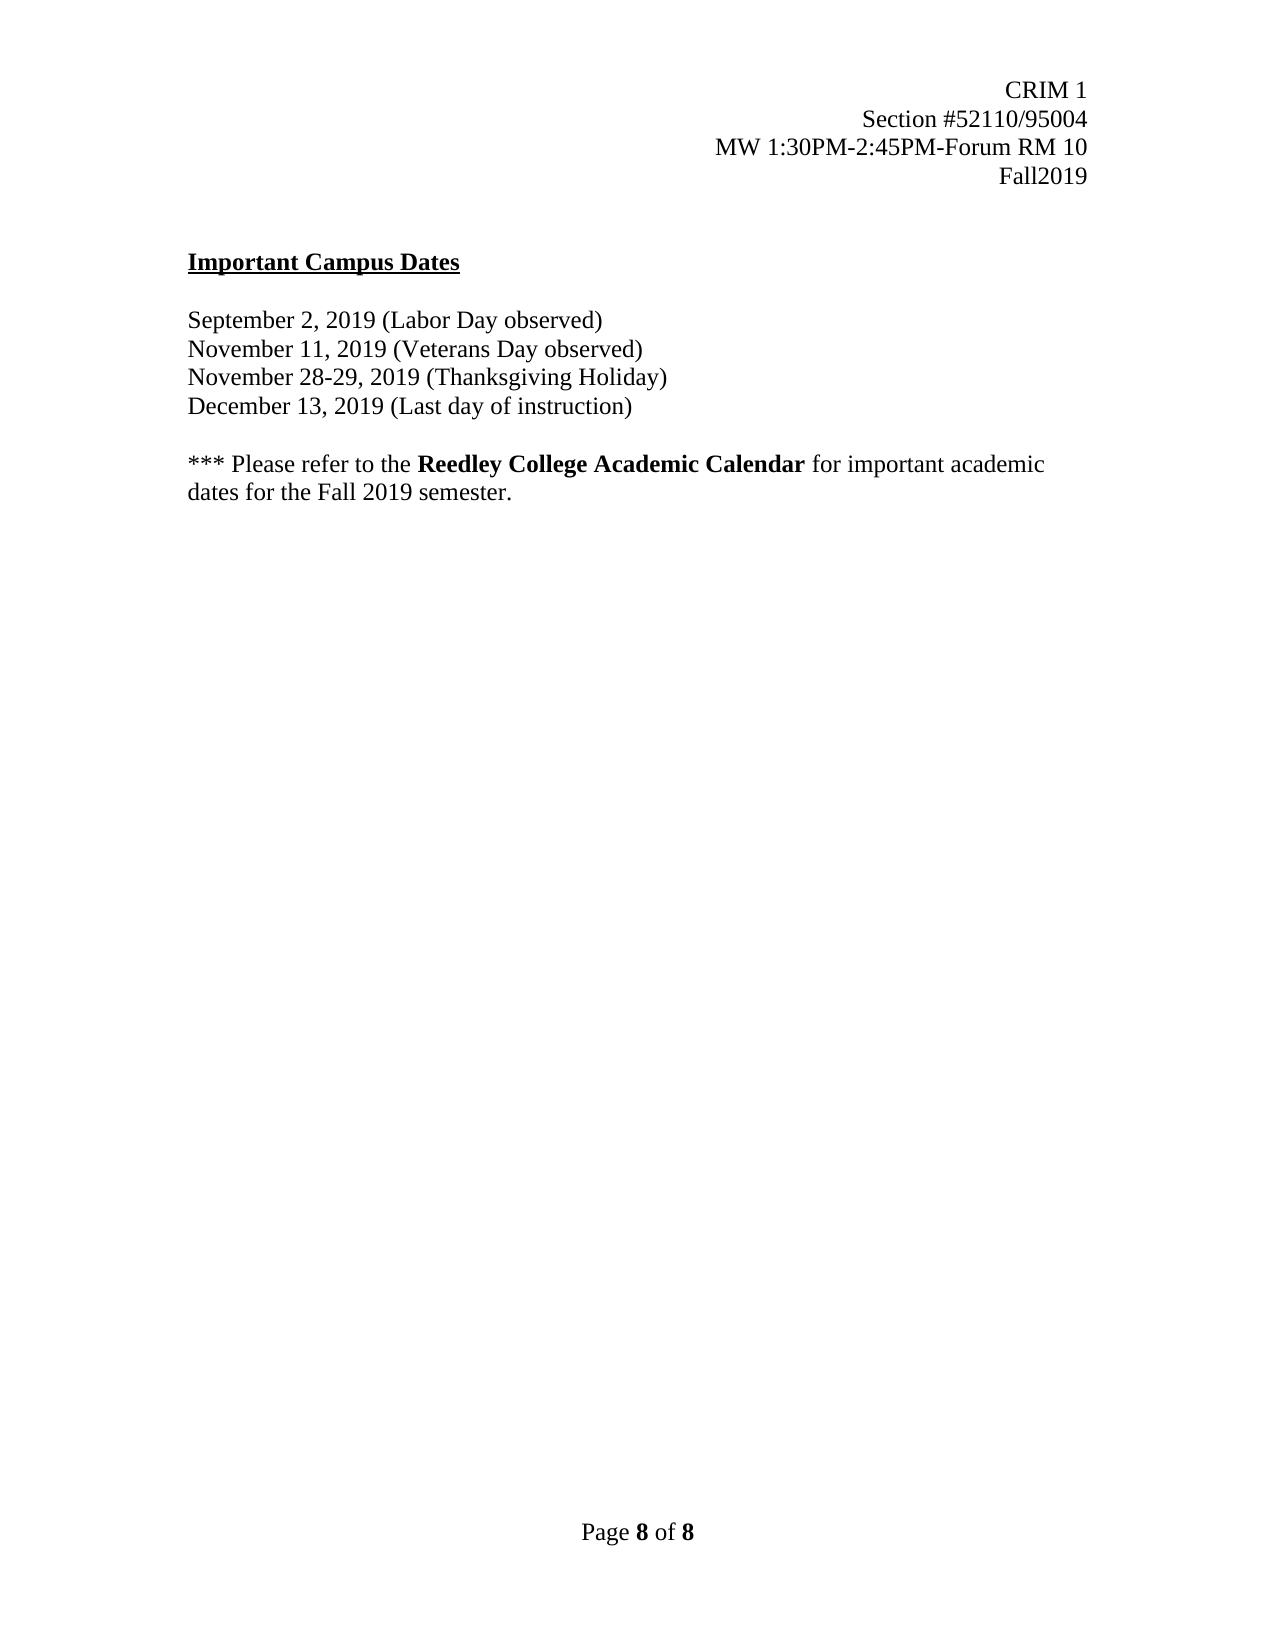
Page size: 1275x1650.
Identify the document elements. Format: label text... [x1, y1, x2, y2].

text December 13, 2019 (Last day of instruction) [187, 391, 1087, 420]
text November 11, 2019 (Veterans Day observed) [187, 334, 1087, 362]
text *** Please refer to the Reedley College Academic Calendar for important academic dates for the Fall 2019 semester. [187, 449, 1087, 506]
text September 2, 2019 (Labor Day observed) [187, 305, 1087, 334]
text November 28-29, 2019 (Thanksgiving Holiday) [187, 362, 1087, 391]
text Important Campus Dates [187, 247, 1087, 276]
